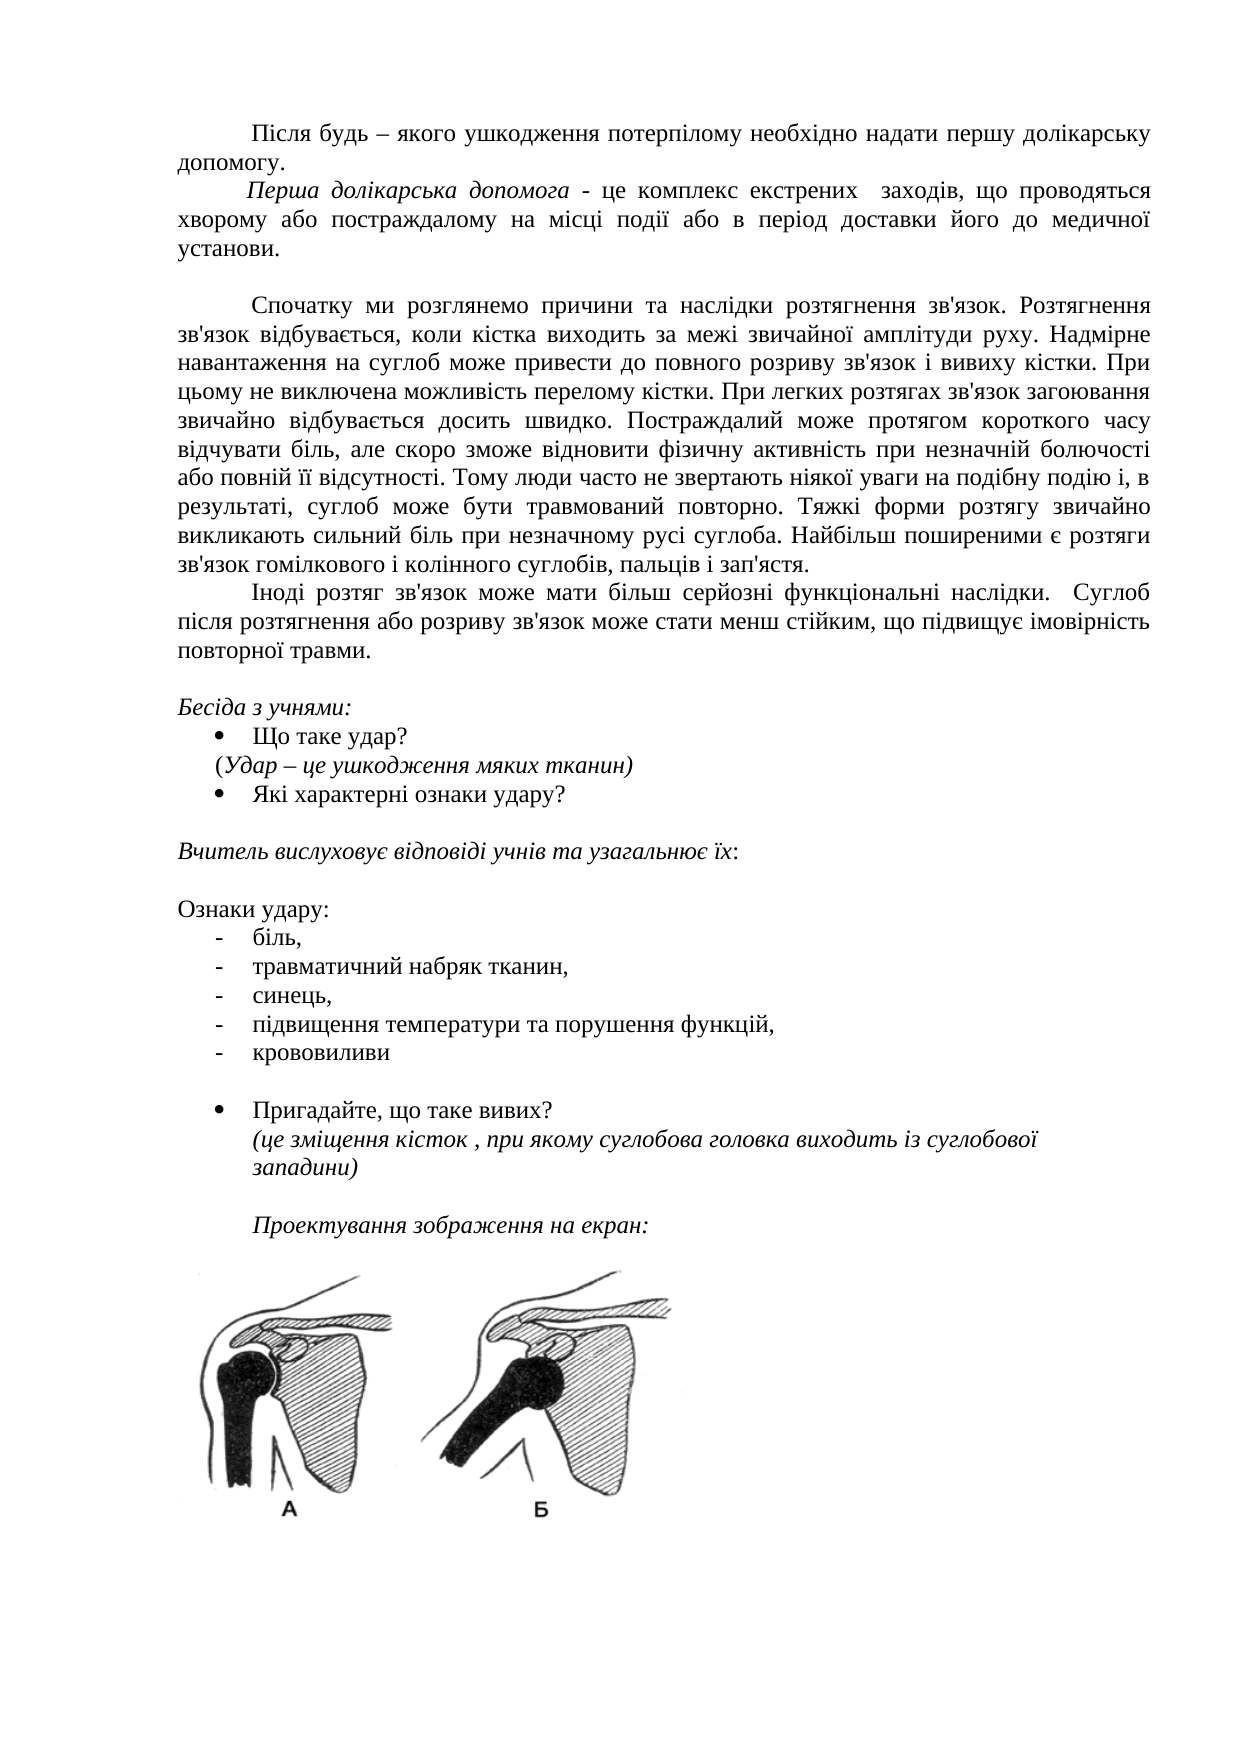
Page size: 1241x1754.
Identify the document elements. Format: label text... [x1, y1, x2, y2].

text Перша долікарська допомога - це комплекс екстрених заходів, що проводяться хворому або постраждалому на місці події або в період доставки його до медичної установи. [177, 176, 1152, 262]
text Вчитель вислуховує відповіді учнів та узагальнює їх: [177, 836, 1152, 865]
text (Удар – це ушкодження мяких тканин) [215, 750, 1152, 779]
text Проектування зображення на екран: [252, 1210, 1152, 1239]
list Пригадайте, що таке вивих? [215, 1095, 1152, 1124]
list Які характерні ознаки удару? [215, 779, 1152, 807]
text Після будь – якого ушкодження потерпілому необхідно надати першу долікарську допомогу. [177, 118, 1152, 176]
list крововиливи [215, 1037, 1152, 1066]
text Бесіда з учнями: [177, 692, 1152, 721]
list синець, [215, 980, 1152, 1009]
text Іноді розтяг зв'язок може мати більш серйозні функціональні наслідки. Суглоб після розтягнення або розриву зв'язок може стати менш стійким, що підвищує імовірність повторної травми. [177, 577, 1152, 664]
list Що таке удар? [215, 721, 1152, 750]
picture [177, 1267, 687, 1529]
text Спочатку ми розглянемо причини та наслідки розтягнення зв'язок. Розтягнення зв'язок відбувається, коли кістка виходить за межі звичайної амплітуди руху. Надмірне навантаження на суглоб може привести до повного розриву зв'язок і вивиху кістки. При цьому не виключена можливість перелому кістки. При легких розтягах зв'язок загоювання звичайно відбувається досить швидко. Постраждалий може протягом короткого часу відчувати біль, але скоро зможе відновити фізичну активність при незначній болючості або повній її відсутності. Тому люди часто не звертають ніякої уваги на подібну подію і, в результаті, суглоб може бути травмований повторно. Тяжкі форми розтягу звичайно викликають сильний біль при незначному русі суглоба. Найбільш поширеними є розтяги зв'язок гомілкового і колінного суглобів, пальців і зап'ястя. [177, 290, 1152, 577]
list травматичний набряк тканин, [215, 951, 1152, 980]
list підвищення температури та порушення функцій, [215, 1009, 1152, 1037]
list біль, [215, 922, 1152, 951]
text Ознаки удару: [177, 894, 1152, 922]
text (це зміщення кісток , при якому суглобова головка виходить із суглобової западини) [252, 1124, 1152, 1181]
